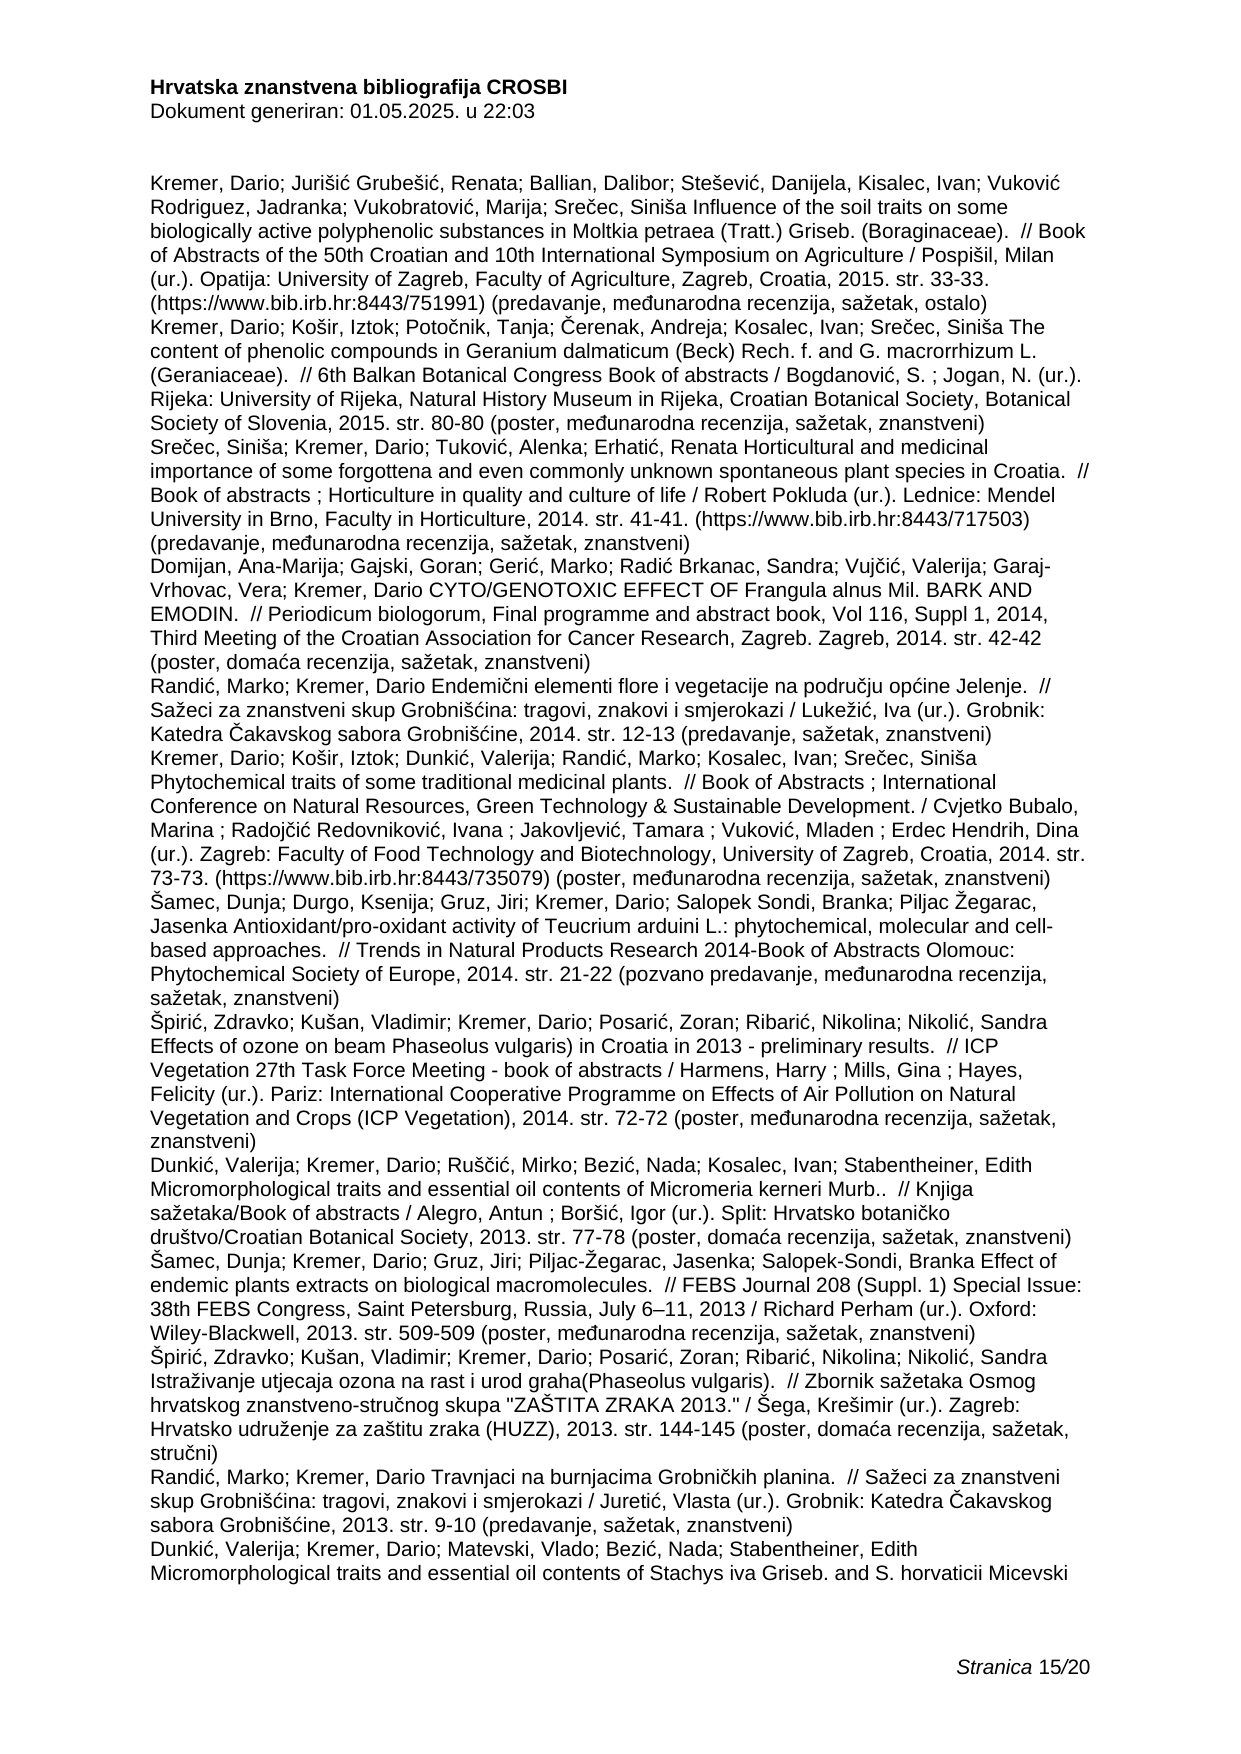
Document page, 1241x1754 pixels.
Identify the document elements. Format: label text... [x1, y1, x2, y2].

text Kremer, Dario; Košir, Iztok; Potočnik, Tanja; Čerenak, Andreja; Kosalec, Ivan; Srečec, Siniša [150, 315, 1090, 434]
text Randić, Marko; Kremer, Dario [150, 1465, 1090, 1537]
text Kremer, Dario; Jurišić Grubešić, Renata; Ballian, Dalibor; Stešević, Danijela, Kisalec, Ivan; Vuković Rodriguez, Jadranka; Vukobratović, Marija; Srečec, Siniša [150, 171, 1090, 315]
text Kremer, Dario; Košir, Iztok; Dunkić, Valerija; Randić, Marko; Kosalec, Ivan; Srečec, Siniša [150, 746, 1090, 890]
text Šamec, Dunja; Kremer, Dario; Gruz, Jiri; Piljac-Žegarac, Jasenka; Salopek-Sondi, Branka [150, 1249, 1090, 1345]
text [150, 1537, 1090, 1584]
text Šamec, Dunja; Durgo, Ksenija; Gruz, Jiri; Kremer, Dario; Salopek Sondi, Branka; Piljac Žegarac, Jasenka [150, 890, 1090, 1009]
text Srečec, Siniša; Kremer, Dario; Tuković, Alenka; Erhatić, Renata [150, 434, 1090, 554]
text Randić, Marko; Kremer, Dario [150, 674, 1090, 746]
text Špirić, Zdravko; Kušan, Vladimir; Kremer, Dario; Posarić, Zoran; Ribarić, Nikolina; Nikolić, Sandra [150, 1009, 1090, 1153]
text Špirić, Zdravko; Kušan, Vladimir; Kremer, Dario; Posarić, Zoran; Ribarić, Nikolina; Nikolić, Sandra [150, 1345, 1090, 1465]
text Domijan, Ana-Marija; Gajski, Goran; Gerić, Marko; Radić Brkanac, Sandra; Vujčić, Valerija; Garaj-Vrhovac, Vera; Kremer, Dario [150, 554, 1090, 674]
text Dunkić, Valerija; Kremer, Dario; Ruščić, Mirko; Bezić, Nada; Kosalec, Ivan; Stabentheiner, Edith [150, 1153, 1090, 1249]
